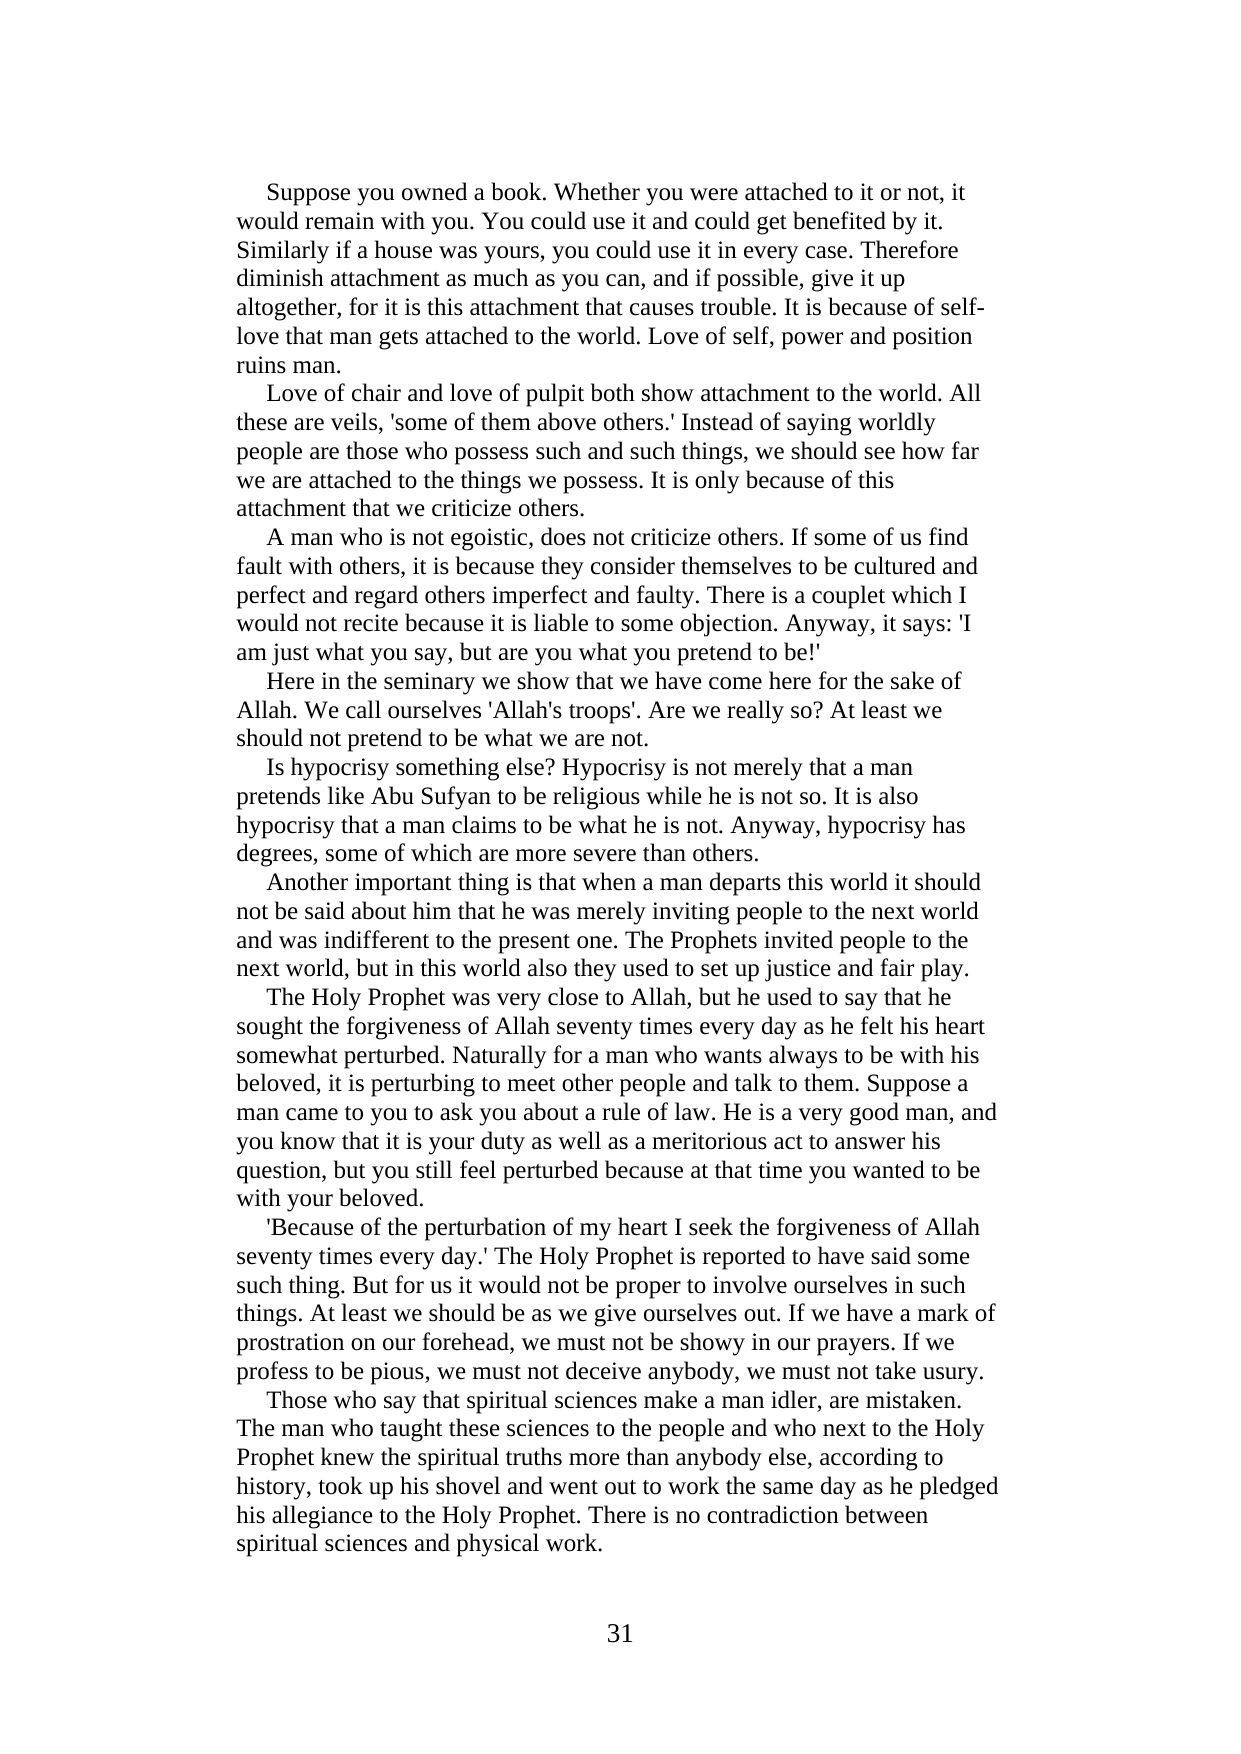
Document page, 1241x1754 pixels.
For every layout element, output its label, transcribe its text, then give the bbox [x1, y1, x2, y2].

text 'Because of the perturbation of my heart I seek the forgiveness of Allah seventy times every day.' The Holy Prophet is reported to have said some such thing. But for us it would not be proper to involve ourselves in such things. At least we should be as we give ourselves out. If we have a mark of prostration on our forehead, we must not be showy in our prayers. If we profess to be pious, we must not deceive anybody, we must not take usury. [236, 1212, 1004, 1385]
text Another important thing is that when a man departs this world it should not be said about him that he was merely inviting people to the next world and was indifferent to the present one. The Prophets invited people to the next world, but in this world also they used to set up justice and fair play. [236, 867, 1004, 982]
text A man who is not egoistic, does not criticize others. If some of us find fault with others, it is because they consider themselves to be cultured and perfect and regard others imperfect and faulty. There is a couplet which I would not recite because it is liable to some objection. Anyway, it says: 'I am just what you say, but are you what you pretend to be!' [236, 522, 1004, 666]
text Suppose you owned a book. Whether you were attached to it or not, it would remain with you. You could use it and could get benefited by it. Similarly if a house was yours, you could use it in every case. Therefore diminish attachment as much as you can, and if possible, give it up altogether, for it is this attachment that causes trouble. It is because of self-love that man gets attached to the world. Love of self, power and position ruins man. [236, 177, 1004, 378]
text Here in the seminary we show that we have come here for the sake of Allah. We call ourselves 'Allah's troops'. Are we really so? At least we should not pretend to be what we are not. [236, 666, 1004, 752]
text Is hypocrisy something else? Hypocrisy is not merely that a man pretends like Abu Sufyan to be religious while he is not so. It is also hypocrisy that a man claims to be what he is not. Anyway, hypocrisy has degrees, some of which are more severe than others. [236, 752, 1004, 867]
text Love of chair and love of pulpit both show attachment to the world. All these are veils, 'some of them above others.' Instead of saying worldly people are those who possess such and such things, we should see how far we are attached to the things we possess. It is only because of this attachment that we criticize others. [236, 378, 1004, 522]
text The Holy Prophet was very close to Allah, but he used to say that he sought the forgiveness of Allah seventy times every day as he felt his heart somewhat perturbed. Naturally for a man who wants always to be with his beloved, it is perturbing to meet other people and talk to them. Suppose a man came to you to ask you about a rule of law. He is a very good man, and you know that it is your duty as well as a meritorious act to answer his question, but you still feel perturbed because at that time you wanted to be with your beloved. [236, 982, 1004, 1212]
text Those who say that spiritual sciences make a man idler, are mistaken. The man who taught these sciences to the people and who next to the Holy Prophet knew the spiritual truths more than anybody else, according to history, took up his shovel and went out to work the same day as he pledged his allegiance to the Holy Prophet. There is no contradiction between spiritual sciences and physical work. [236, 1385, 1004, 1557]
